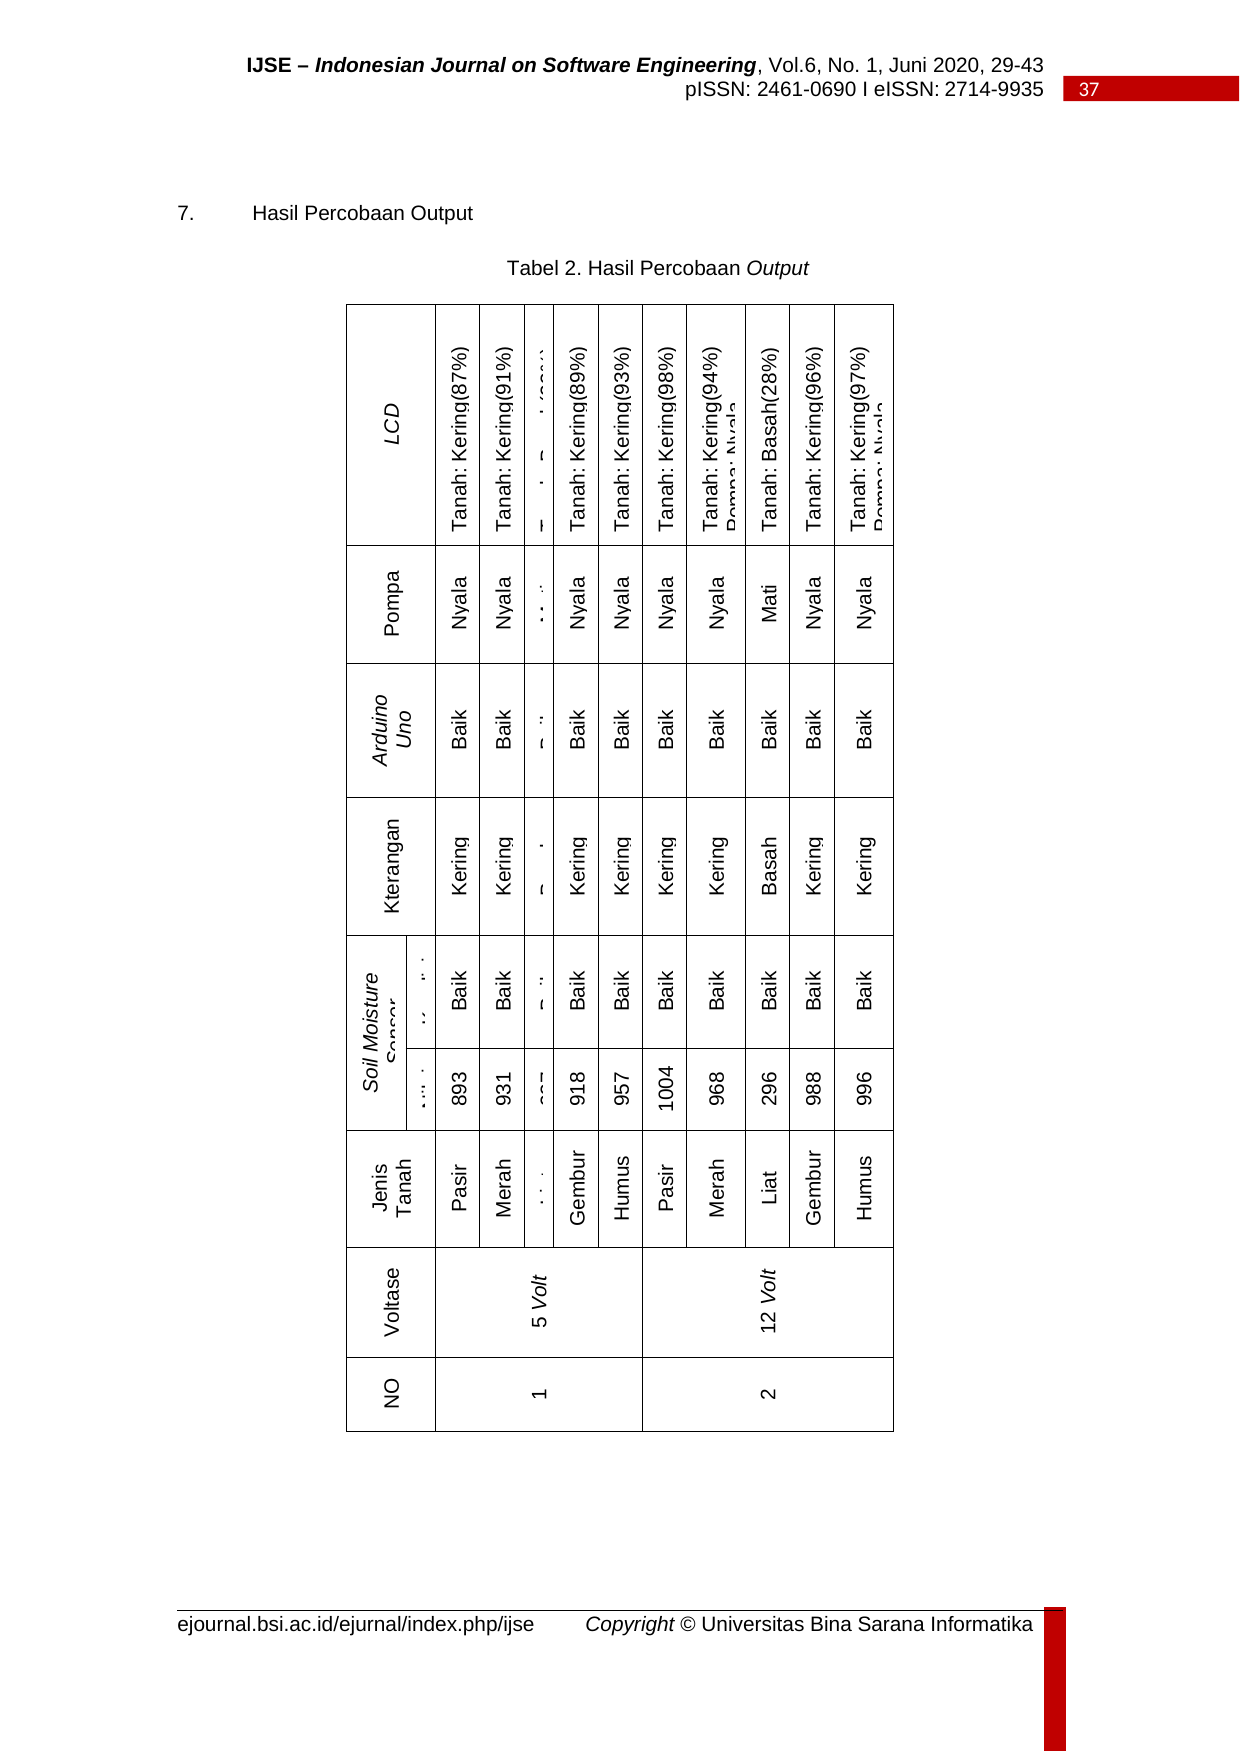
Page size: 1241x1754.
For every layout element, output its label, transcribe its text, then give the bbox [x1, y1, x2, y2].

table_header Tanah: Kering(91%) Pompa: Nyala [480, 305, 524, 544]
table_cell Baik [436, 936, 479, 1047]
table_cell Kering [436, 798, 479, 935]
table_cell NO [347, 1358, 435, 1431]
table_cell Soil Moisture Sensor [347, 936, 406, 1130]
table_header Tanah: Kering(98%) Pompa: Nyala [643, 305, 686, 544]
table_header Tanah: Kering(89%) Pompa: Nyala [554, 305, 598, 544]
table_cell Kterangan [347, 798, 435, 935]
table_cell Gembur [554, 1131, 598, 1247]
table_cell Nyala [835, 546, 893, 663]
table_cell Baik [746, 664, 789, 797]
table_cell Kering [643, 798, 686, 935]
table_cell 1 [436, 1358, 642, 1431]
table_cell Pasir [436, 1131, 479, 1247]
table_cell Arduino Uno [347, 664, 435, 797]
table_cell Nyala [480, 546, 524, 663]
table_cell 996 [835, 1049, 893, 1130]
table_header LCD [347, 305, 435, 544]
table_cell Baik [480, 936, 524, 1047]
table_cell 296 [746, 1049, 789, 1130]
table_cell Nyala [554, 546, 598, 663]
list Tabel 2. Hasil Percobaan Output [252, 256, 1063, 280]
table_cell Nilai [407, 1049, 435, 1130]
table_header Tanah: Kering(96%) Pompa: Nyala [790, 305, 834, 544]
table_cell Pasir [643, 1131, 686, 1247]
table_cell Baik [835, 664, 893, 797]
table_cell Humus [835, 1131, 893, 1247]
table_header Tanah: Basah(28%) Pompa: Mati [746, 305, 789, 544]
table_cell Liat [746, 1131, 789, 1247]
table_cell 957 [599, 1049, 642, 1130]
table_cell 893 [436, 1049, 479, 1130]
table_cell Kering [835, 798, 893, 935]
table_cell Nyala [643, 546, 686, 663]
table_cell Basah [525, 798, 553, 935]
table_cell Nyala [687, 546, 745, 663]
table_cell Kering [554, 798, 598, 935]
table_cell Nyala [599, 546, 642, 663]
table_cell Kering [480, 798, 524, 935]
table_cell Kering [599, 798, 642, 935]
table_cell Voltase [347, 1248, 435, 1357]
table_cell Nyala [790, 546, 834, 663]
table_cell Basah [746, 798, 789, 935]
table_cell 931 [480, 1049, 524, 1130]
table_header Tanah: Kering(87%) Pompa: Nyala [436, 305, 479, 544]
table_header Tanah: Kering(94%) Pompa: Nyala [687, 305, 745, 544]
table_cell Baik [790, 936, 834, 1047]
table_cell Jenis Tanah [347, 1131, 435, 1247]
table_cell Baik [554, 936, 598, 1047]
table_cell 918 [554, 1049, 598, 1130]
table_cell 968 [687, 1049, 745, 1130]
table_cell Baik [554, 664, 598, 797]
table_cell Gembur [790, 1131, 834, 1247]
table_cell Baik [436, 664, 479, 797]
table_cell Baik [835, 936, 893, 1047]
table_cell Baik [599, 936, 642, 1047]
table_cell Baik [643, 936, 686, 1047]
table_cell 237 [525, 1049, 553, 1130]
table_cell Baik [687, 664, 745, 797]
table_cell Nyala [436, 546, 479, 663]
list Hasil Percobaan Output [177, 201, 1063, 225]
table_cell Baik [599, 664, 642, 797]
table_cell Kering [790, 798, 834, 935]
table_cell Baik [687, 936, 745, 1047]
table_cell 2 [643, 1358, 893, 1431]
table_cell Merah [480, 1131, 524, 1247]
table_cell Baik [480, 664, 524, 797]
table_cell Baik [790, 664, 834, 797]
table_cell 5 Volt [436, 1248, 642, 1357]
table_cell Mati [746, 546, 789, 663]
table_cell Baik [746, 936, 789, 1047]
table_cell Pompa [347, 546, 435, 663]
table_cell Baik [643, 664, 686, 797]
table_cell Humus [599, 1131, 642, 1247]
table_header Tanah: Kering(93%) Pompa: Nyala [599, 305, 642, 544]
table_cell Baik [525, 664, 553, 797]
table_cell 1004 [643, 1049, 686, 1130]
table_cell Merah [687, 1131, 745, 1247]
table_cell Kering [687, 798, 745, 935]
table_cell 988 [790, 1049, 834, 1130]
table_cell Liat [525, 1131, 553, 1247]
table_header Tanah: Kering(97%) Pompa: Nyala [835, 305, 893, 544]
table_cell 12 Volt [643, 1248, 893, 1357]
table_cell Mati [525, 546, 553, 663]
table_cell Kondisi [407, 936, 435, 1047]
table_header Tanah: Basah(23%) Pompa: Mati [525, 305, 553, 544]
table_cell Baik [525, 936, 553, 1047]
